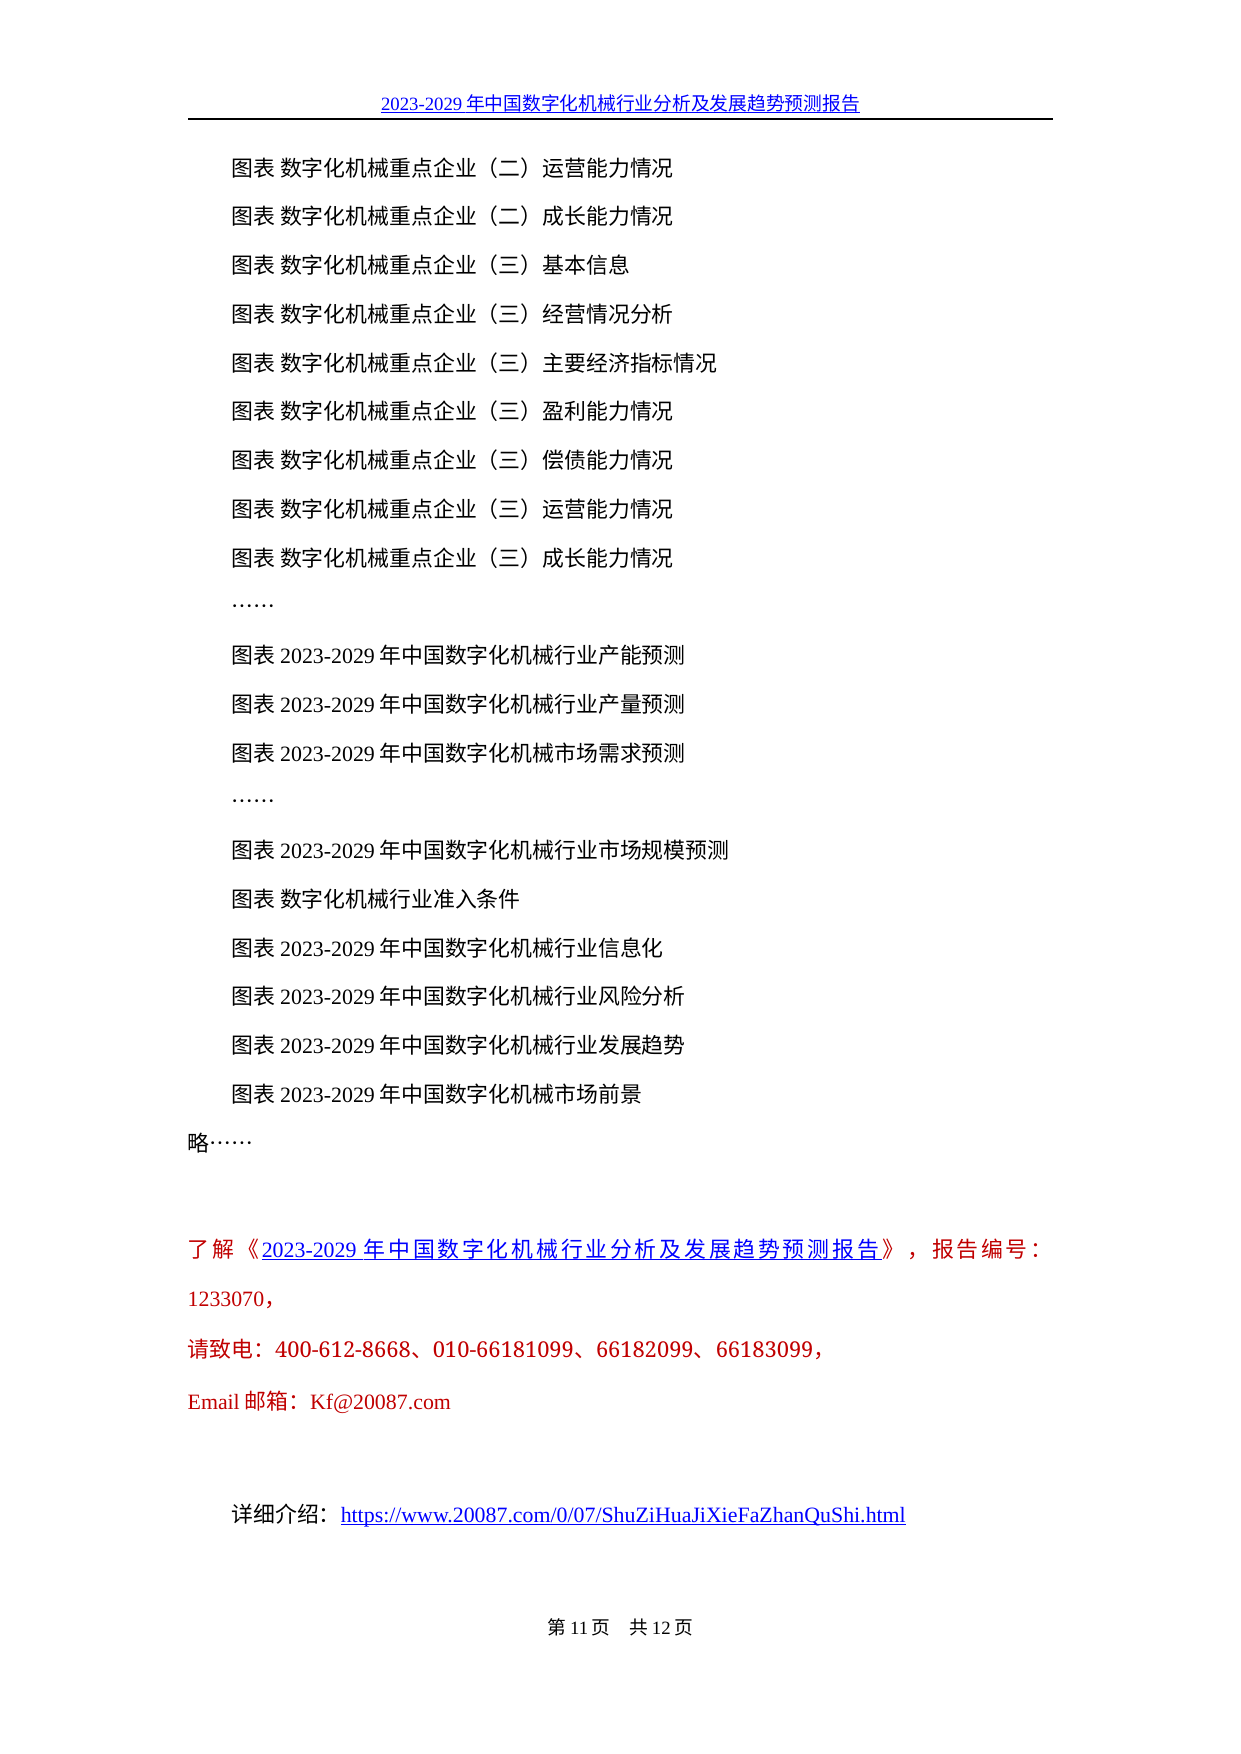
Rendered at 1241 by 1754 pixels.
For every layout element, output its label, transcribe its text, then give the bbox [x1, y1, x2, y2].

text 详细介绍：https://www.20087.com/0/07/ShuZiHuaJiXieFaZhanQuShi.html [187, 1496, 1053, 1529]
text Email邮箱：Kf@20087.com [187, 1383, 1053, 1416]
text 请致电：400-612-8668、010-66181099、66182099、66183099， [187, 1332, 1053, 1364]
text 了解《2023-2029年中国数字化机械行业分析及发展趋势预测报告》，报告编号：1233070， [187, 1232, 1053, 1313]
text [187, 150, 1053, 1158]
